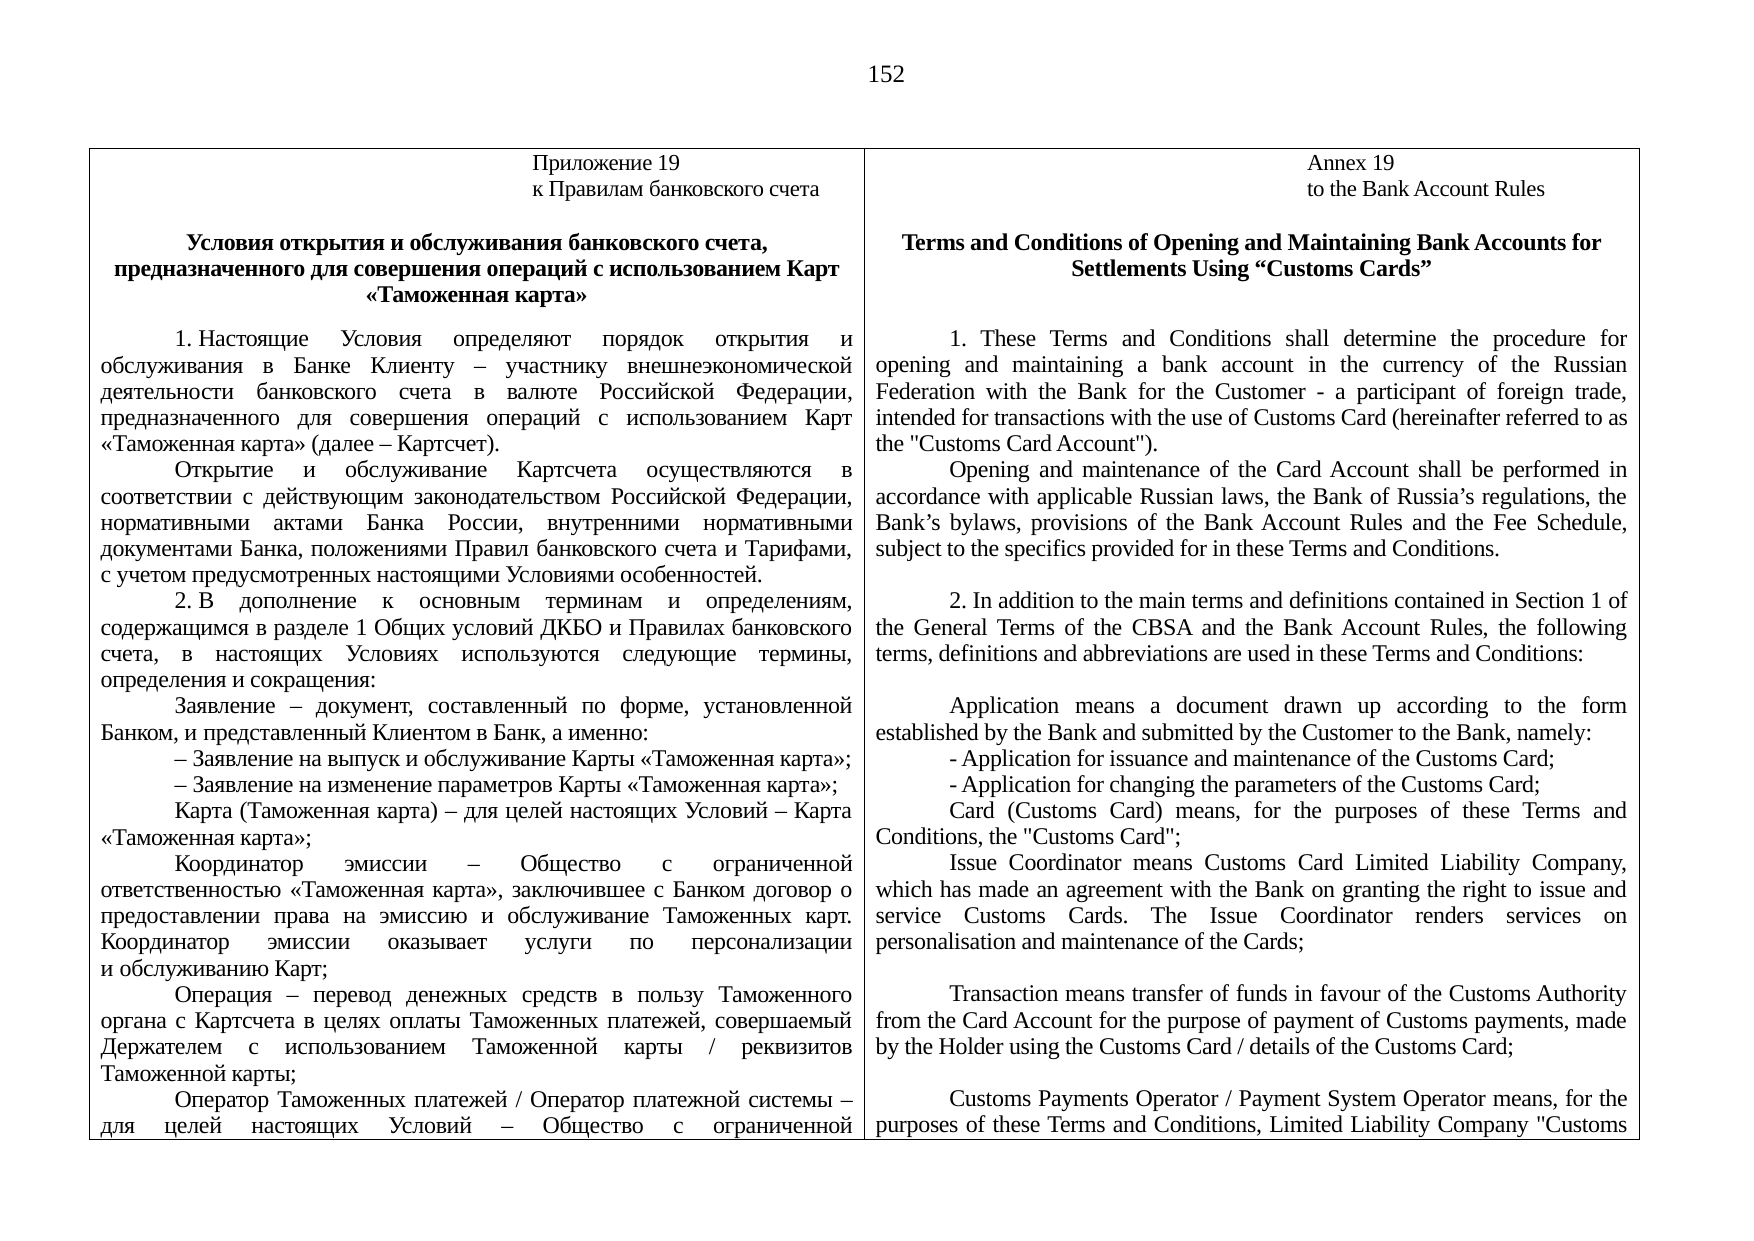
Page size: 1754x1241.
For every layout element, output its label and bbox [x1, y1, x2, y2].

table_header [865, 149, 1639, 1138]
table_header [90, 149, 864, 1138]
